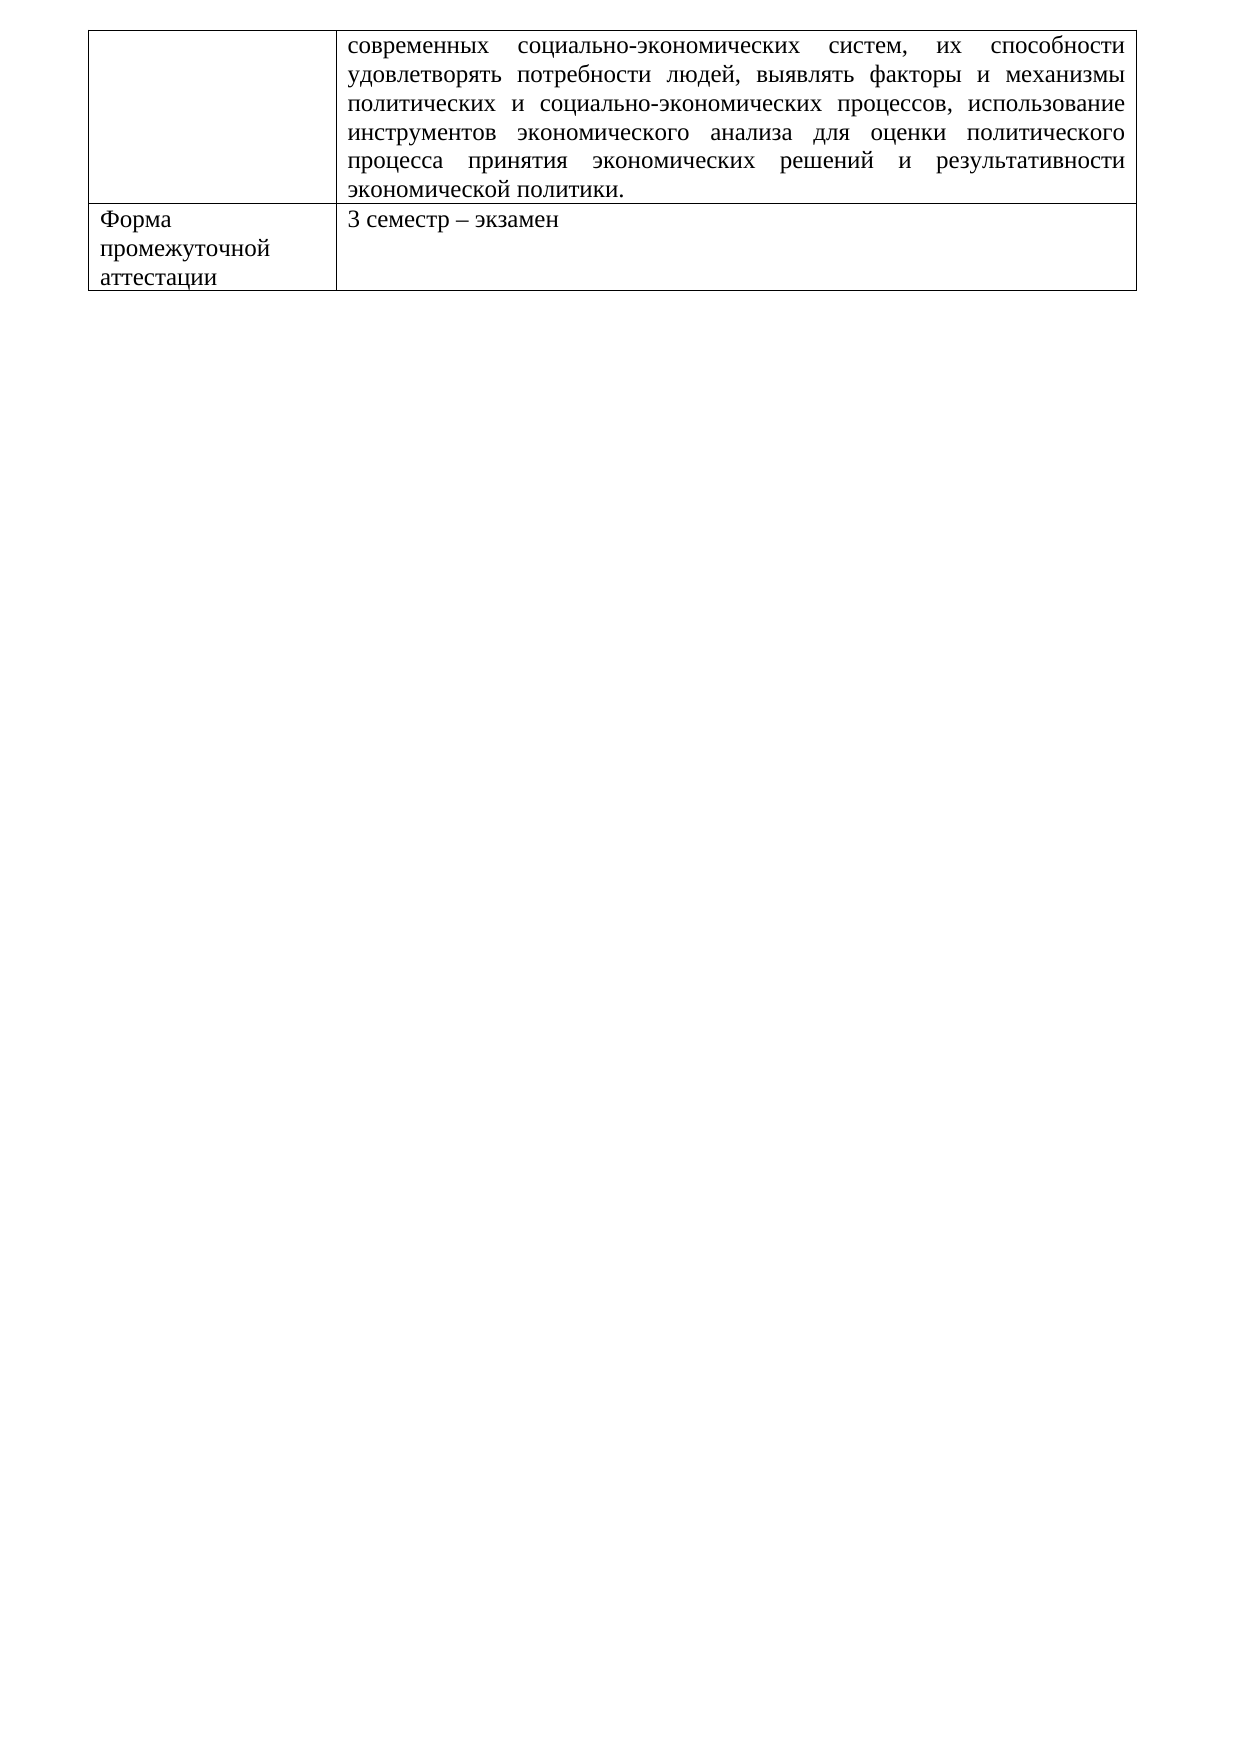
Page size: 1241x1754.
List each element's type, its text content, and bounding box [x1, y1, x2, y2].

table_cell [89, 31, 336, 203]
table_cell Форма промежуточной аттестации [89, 204, 336, 290]
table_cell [337, 31, 1136, 203]
table_cell 3 семестр – экзамен [337, 204, 1136, 290]
